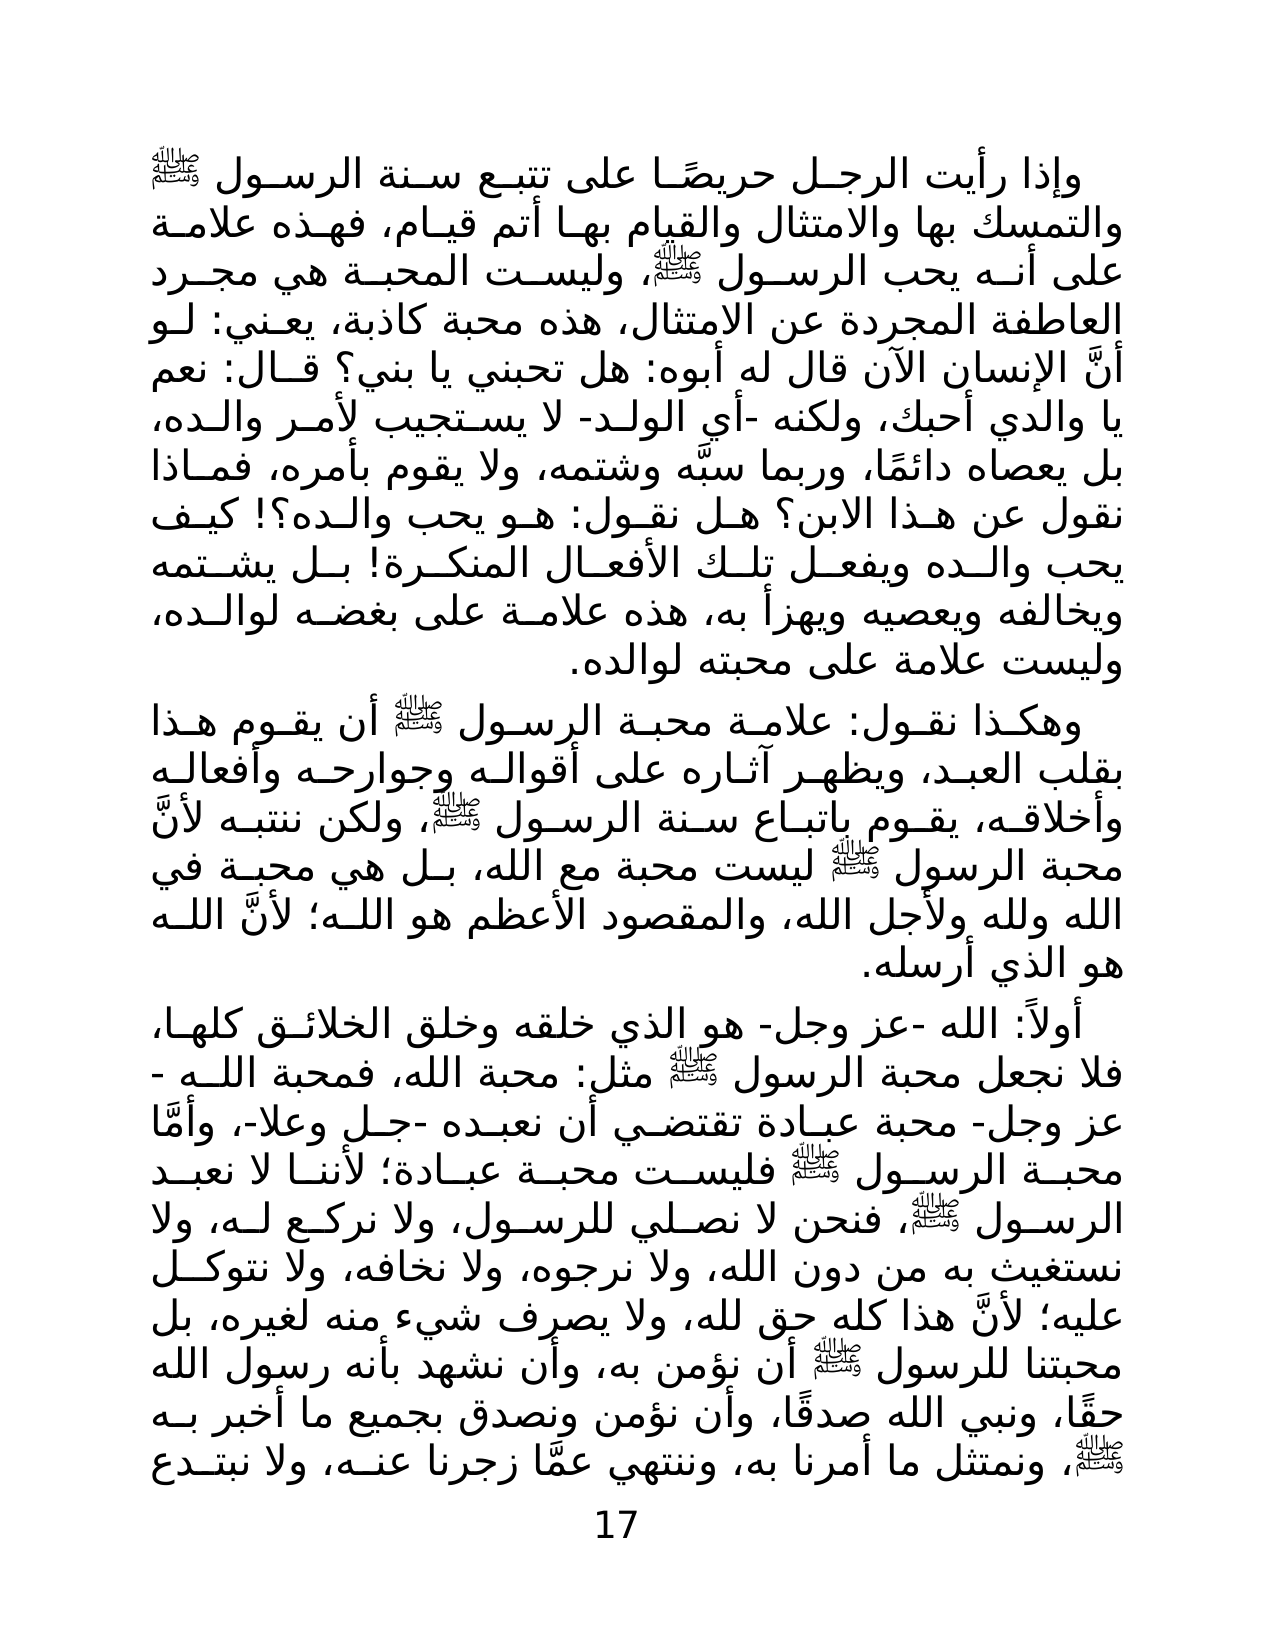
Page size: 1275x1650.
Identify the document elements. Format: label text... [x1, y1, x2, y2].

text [150, 1000, 1125, 1486]
text وإذا رأيت الرجل حريصًا على تتبع سنة الرسول ﷺ والتمسك بها والامتثال والقيام بها أتم قيام، فهذه علامة على أنه يحب الرسول ﷺ، وليست المحبة هي مجرد العاطفة المجردة عن الامتثال، هذه محبة كاذبة، يعني: لو أنَّ الإنسان الآن قال له أبوه: هل تحبني يا بني؟ قال: نعم يا والدي أحبك، ولكنه -أي الولد- لا يستجيب لأمر والده، بل يعصاه دائمًا، وربما سبَّه وشتمه، ولا يقوم بأمره، فماذا نقول عن هذا الابن؟ هل نقول: هو يحب والده؟! كيف يحب والده ويفعل تلك الأفعال المنكرة! بل يشتمه ويخالفه ويعصيه ويهزأ به، هذه علامة على بغضه لوالده، وليست علامة على محبته لوالده. [150, 150, 1125, 684]
text وهكذا نقول: علامة محبة الرسول ﷺ أن يقوم هذا بقلب العبد، ويظهر آثاره على أقواله وجوارحه وأفعاله وأخلاقه، يقوم باتباع سنة الرسول ﷺ، ولكن ننتبه لأنَّ محبة الرسول ﷺ ليست محبة مع الله، بل هي محبة في الله ولله ولأجل الله، والمقصود الأعظم هو الله؛ لأنَّ الله هو الذي أرسله. [150, 696, 1125, 988]
